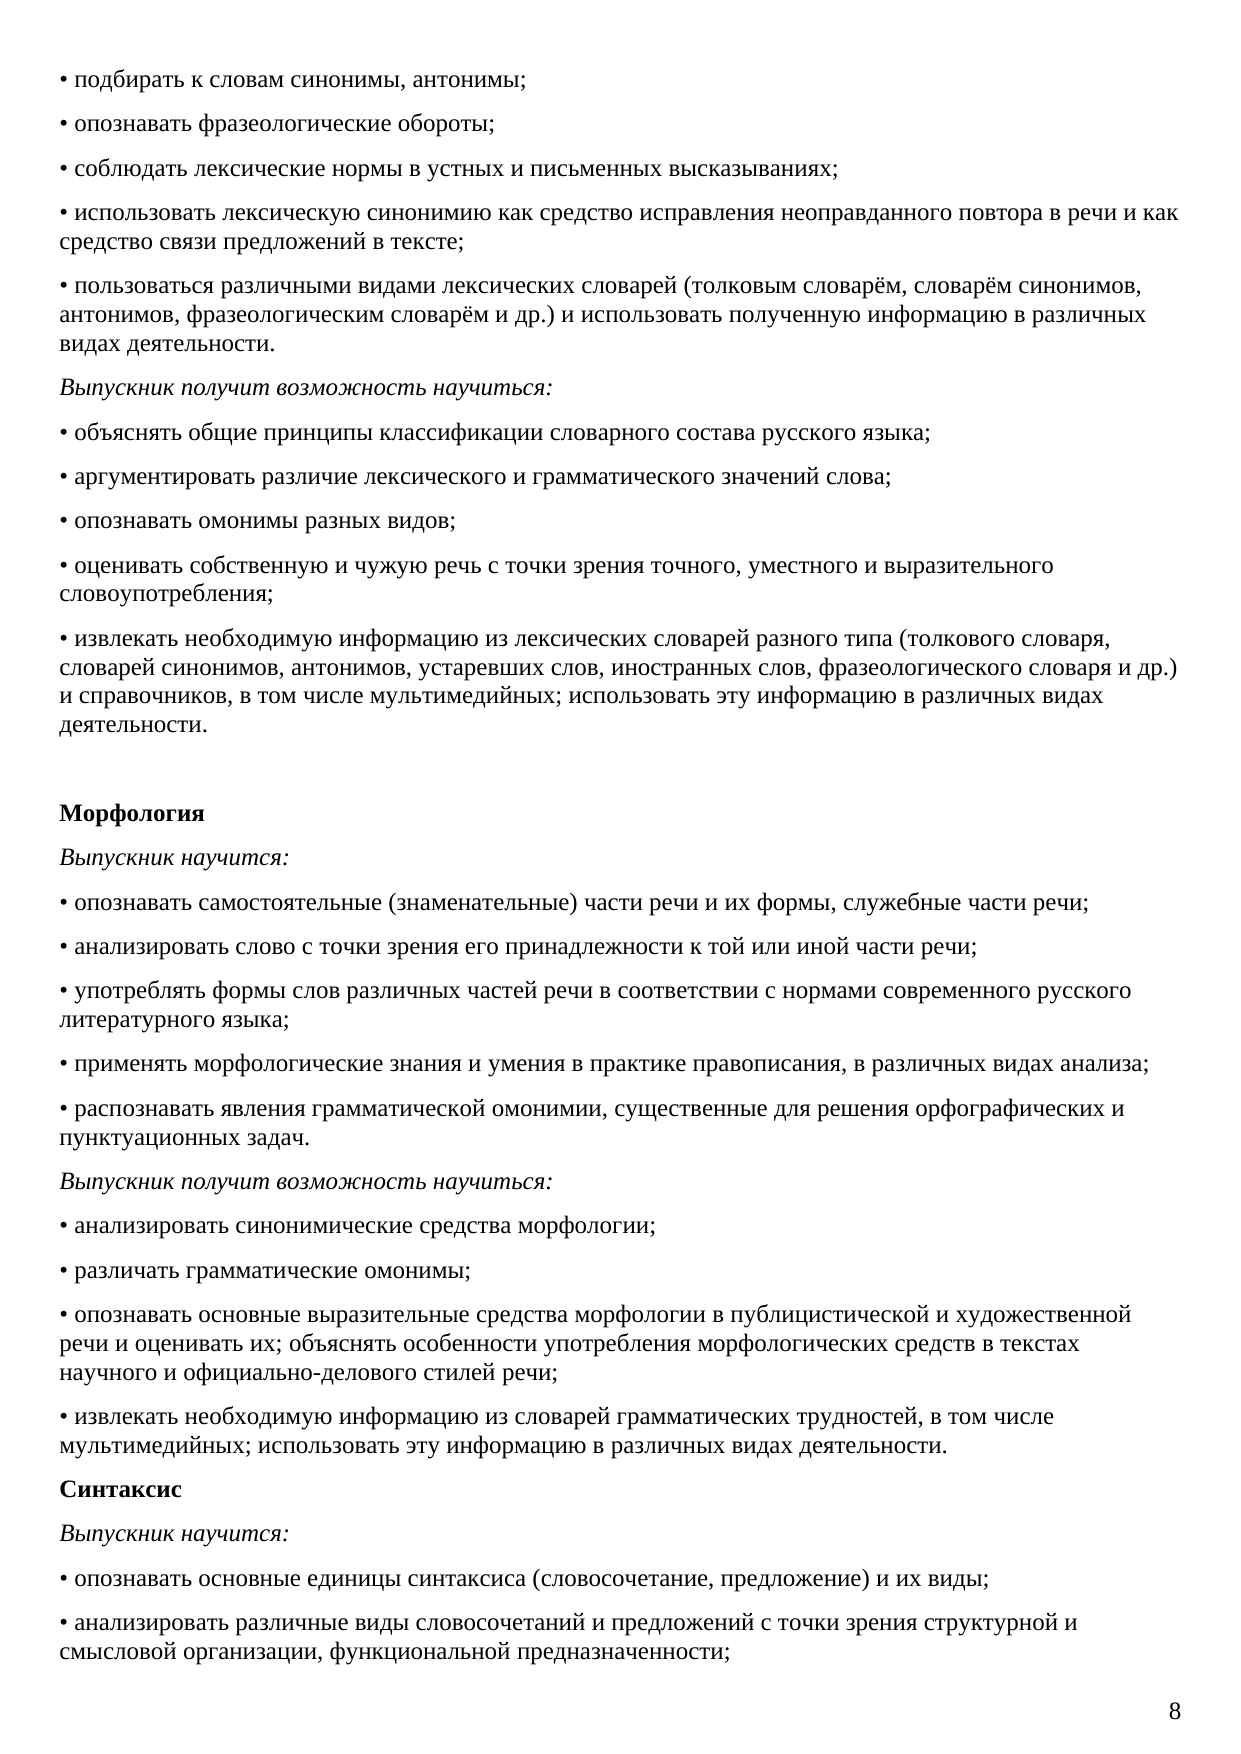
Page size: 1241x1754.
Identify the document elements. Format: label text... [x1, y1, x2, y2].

text Выпускник получит возможность научиться: [59, 1166, 1181, 1195]
text • опознавать фразеологические обороты; [59, 108, 1181, 137]
text • различать грамматические омонимы; [59, 1255, 1181, 1283]
text • опознавать основные единицы синтаксиса (словосочетание, предложение) и их виды; [59, 1563, 1181, 1592]
text • соблюдать лексические нормы в устных и письменных высказываниях; [59, 153, 1181, 182]
text • анализировать слово с точки зрения его принадлежности к той или иной части речи; [59, 931, 1181, 960]
text • извлекать необходимую информацию из словарей грамматических трудностей, в том числе мультимедийных; использовать эту информацию в различных видах деятельности. [59, 1401, 1181, 1458]
text Выпускник научится: [59, 1518, 1181, 1547]
text • извлекать необходимую информацию из лексических словарей разного типа (толкового словаря, словарей синонимов, антонимов, устаревших слов, иностранных слов, фразеологического словаря и др.) и справочников, в том числе мультимедийных; использовать эту информацию в различных видах деятельности. [59, 623, 1181, 738]
text • подбирать к словам синонимы, антонимы; [59, 64, 1181, 93]
text Выпускник научится: [59, 842, 1181, 871]
text • использовать лексическую синонимию как средство исправления неоправданного повтора в речи и как средство связи предложений в тексте; [59, 197, 1181, 255]
text • опознавать самостоятельные (знаменательные) части речи и их формы, служебные части речи; [59, 887, 1181, 915]
text • применять морфологические знания и умения в практике правописания, в различных видах анализа; [59, 1048, 1181, 1077]
text Выпускник получит возможность научиться: [59, 372, 1181, 401]
text • аргументировать различие лексического и грамматического значений слова; [59, 461, 1181, 490]
text • употреблять формы слов различных частей речи в соответствии с нормами современного русского литературного языка; [59, 975, 1181, 1033]
text • опознавать основные выразительные средства морфологии в публицистической и художественной речи и оценивать их; объяснять особенности употребления морфологических средств в текстах научного и официально-делового стилей речи; [59, 1299, 1181, 1385]
text • анализировать синонимические средства морфологии; [59, 1210, 1181, 1239]
text Морфология [59, 798, 1181, 827]
text • опознавать омонимы разных видов; [59, 505, 1181, 534]
text • анализировать различные виды словосочетаний и предложений с точки зрения структурной и смысловой организации, функциональной предназначенности; [59, 1607, 1181, 1665]
text • распознавать явления грамматической омонимии, существенные для решения орфографических и пунктуационных задач. [59, 1093, 1181, 1150]
text • объяснять общие принципы классификации словарного состава русского языка; [59, 417, 1181, 445]
text • оценивать собственную и чужую речь с точки зрения точного, уместного и выразительного словоупотребления; [59, 550, 1181, 607]
text Синтаксис [59, 1474, 1181, 1503]
text • пользоваться различными видами лексических словарей (толковым словарём, словарём синонимов, антонимов, фразеологическим словарём и др.) и использовать полученную информацию в различных видах деятельности. [59, 270, 1181, 357]
